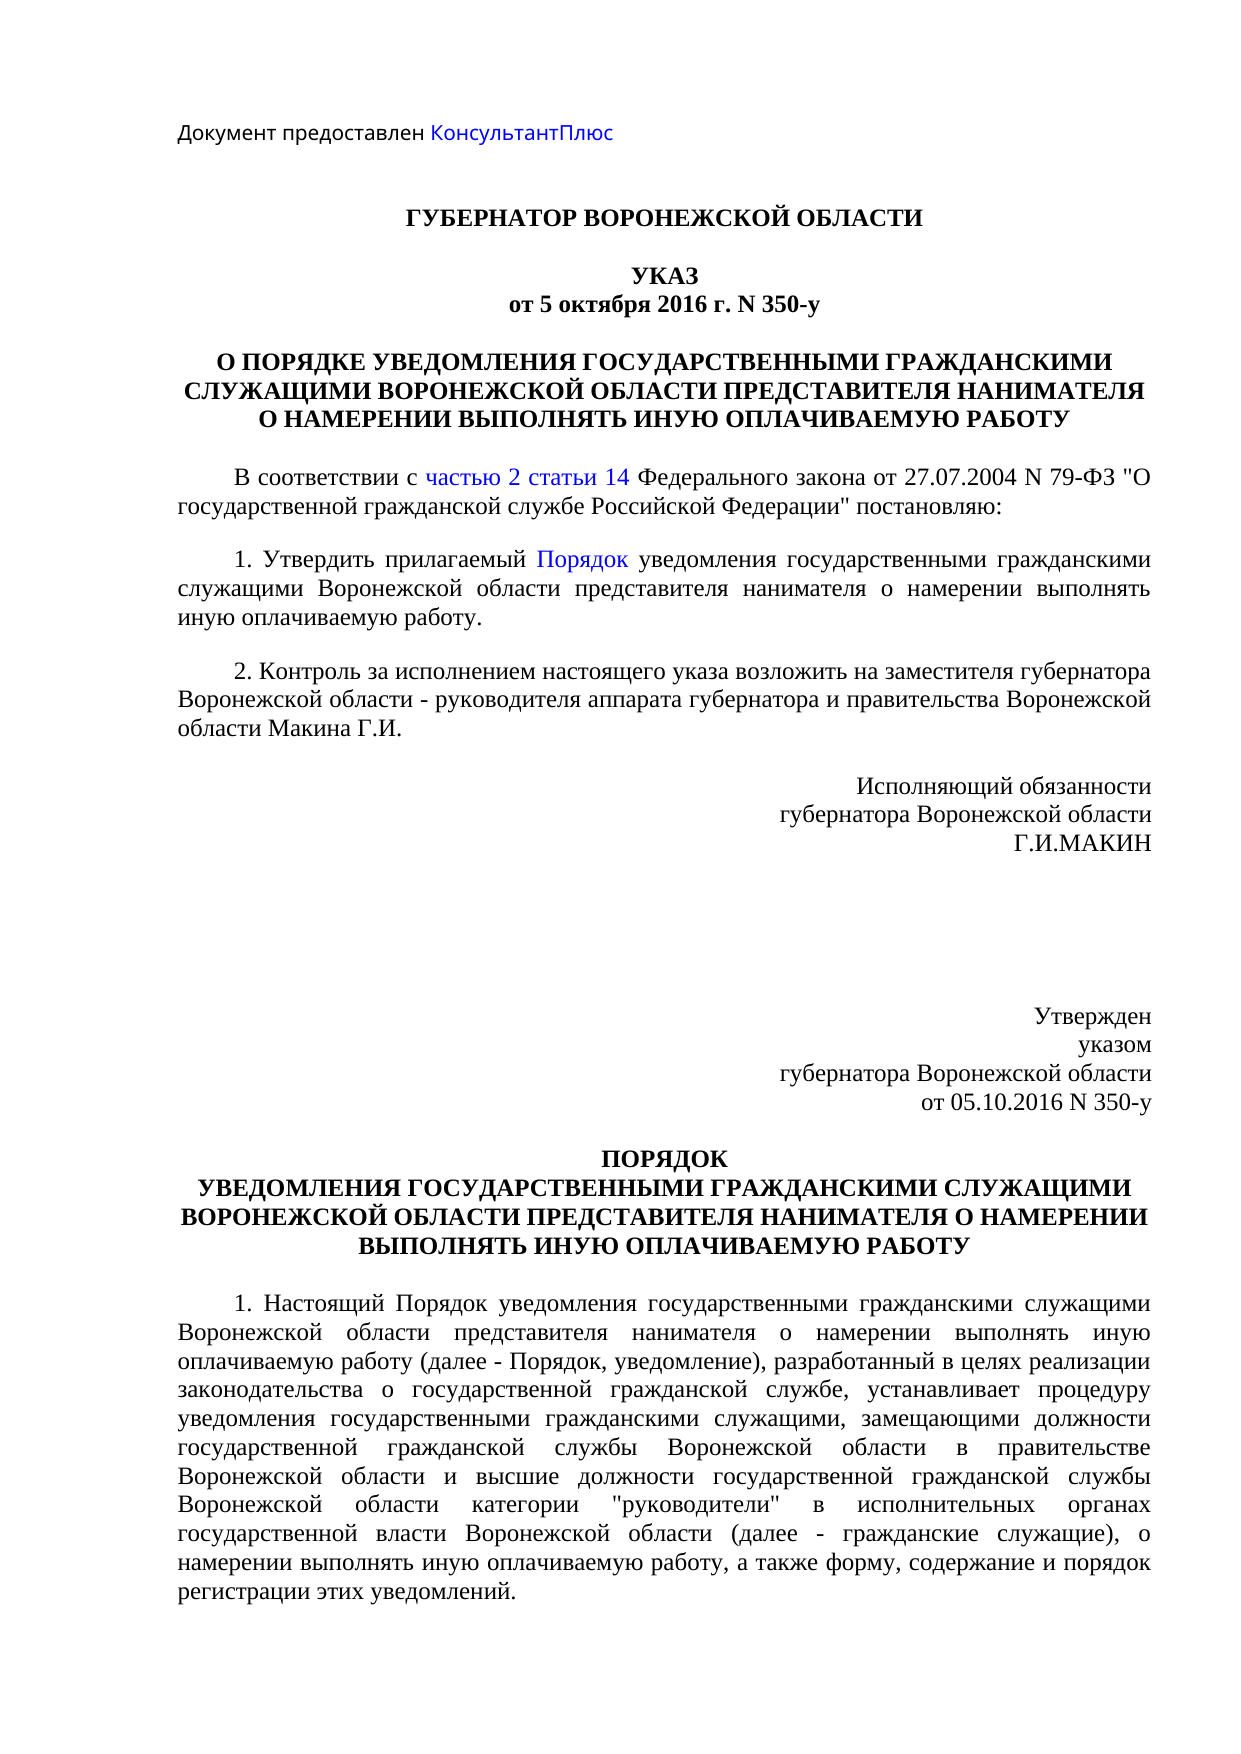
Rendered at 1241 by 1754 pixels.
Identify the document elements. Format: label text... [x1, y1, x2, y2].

text УВЕДОМЛЕНИЯ ГОСУДАРСТВЕННЫМИ ГРАЖДАНСКИМИ СЛУЖАЩИМИ [177, 1173, 1152, 1202]
text ПОРЯДОК [177, 1144, 1152, 1173]
text УКАЗ [177, 261, 1152, 289]
text 2. Контроль за исполнением настоящего указа возложить на заместителя губернатора Воронежской области - руководителя аппарата губернатора и правительства Воронежской области Макина Г.И. [177, 656, 1152, 742]
text от 05.10.2016 N 350-у [177, 1087, 1152, 1116]
text ВОРОНЕЖСКОЙ ОБЛАСТИ ПРЕДСТАВИТЕЛЯ НАНИМАТЕЛЯ О НАМЕРЕНИИ [177, 1202, 1152, 1231]
text Документ предоставлен КонсультантПлюс [177, 118, 1152, 174]
text ГУБЕРНАТОР ВОРОНЕЖСКОЙ ОБЛАСТИ [177, 203, 1152, 232]
text О НАМЕРЕНИИ ВЫПОЛНЯТЬ ИНУЮ ОПЛАЧИВАЕМУЮ РАБОТУ [177, 404, 1152, 433]
text губернатора Воронежской области [177, 799, 1152, 828]
text от 5 октября 2016 г. N 350-у [177, 289, 1152, 318]
text указом [177, 1029, 1152, 1058]
text Г.И.МАКИН [177, 828, 1152, 857]
text 1. Настоящий Порядок уведомления государственными гражданскими служащими Воронежской области представителя нанимателя о намерении выполнять иную оплачиваемую работу (далее - Порядок, уведомление), разработанный в целях реализации законодательства о государственной гражданской службе, устанавливает процедуру уведомления государственными гражданскими служащими, замещающими должности государственной гражданской службы Воронежской области в правительстве Воронежской области и высшие должности государственной гражданской службы Воронежской области категории "руководители" в исполнительных органах государственной власти Воронежской области (далее - гражданские служащие), о намерении выполнять иную оплачиваемую работу, а также форму, содержание и порядок регистрации этих уведомлений. [177, 1288, 1152, 1604]
text 1. Утвердить прилагаемый Порядок уведомления государственными гражданскими служащими Воронежской области представителя нанимателя о намерении выполнять иную оплачиваемую работу. [177, 544, 1152, 631]
text В соответствии с частью 2 статьи 14 Федерального закона от 27.07.2004 N 79-ФЗ "О государственной гражданской службе Российской Федерации" постановляю: [177, 462, 1152, 519]
text О ПОРЯДКЕ УВЕДОМЛЕНИЯ ГОСУДАРСТВЕННЫМИ ГРАЖДАНСКИМИ [177, 347, 1152, 376]
text Утвержден [177, 1001, 1152, 1029]
text СЛУЖАЩИМИ ВОРОНЕЖСКОЙ ОБЛАСТИ ПРЕДСТАВИТЕЛЯ НАНИМАТЕЛЯ [177, 376, 1152, 404]
text губернатора Воронежской области [177, 1058, 1152, 1087]
text ВЫПОЛНЯТЬ ИНУЮ ОПЛАЧИВАЕМУЮ РАБОТУ [177, 1231, 1152, 1259]
text Исполняющий обязанности [177, 771, 1152, 799]
